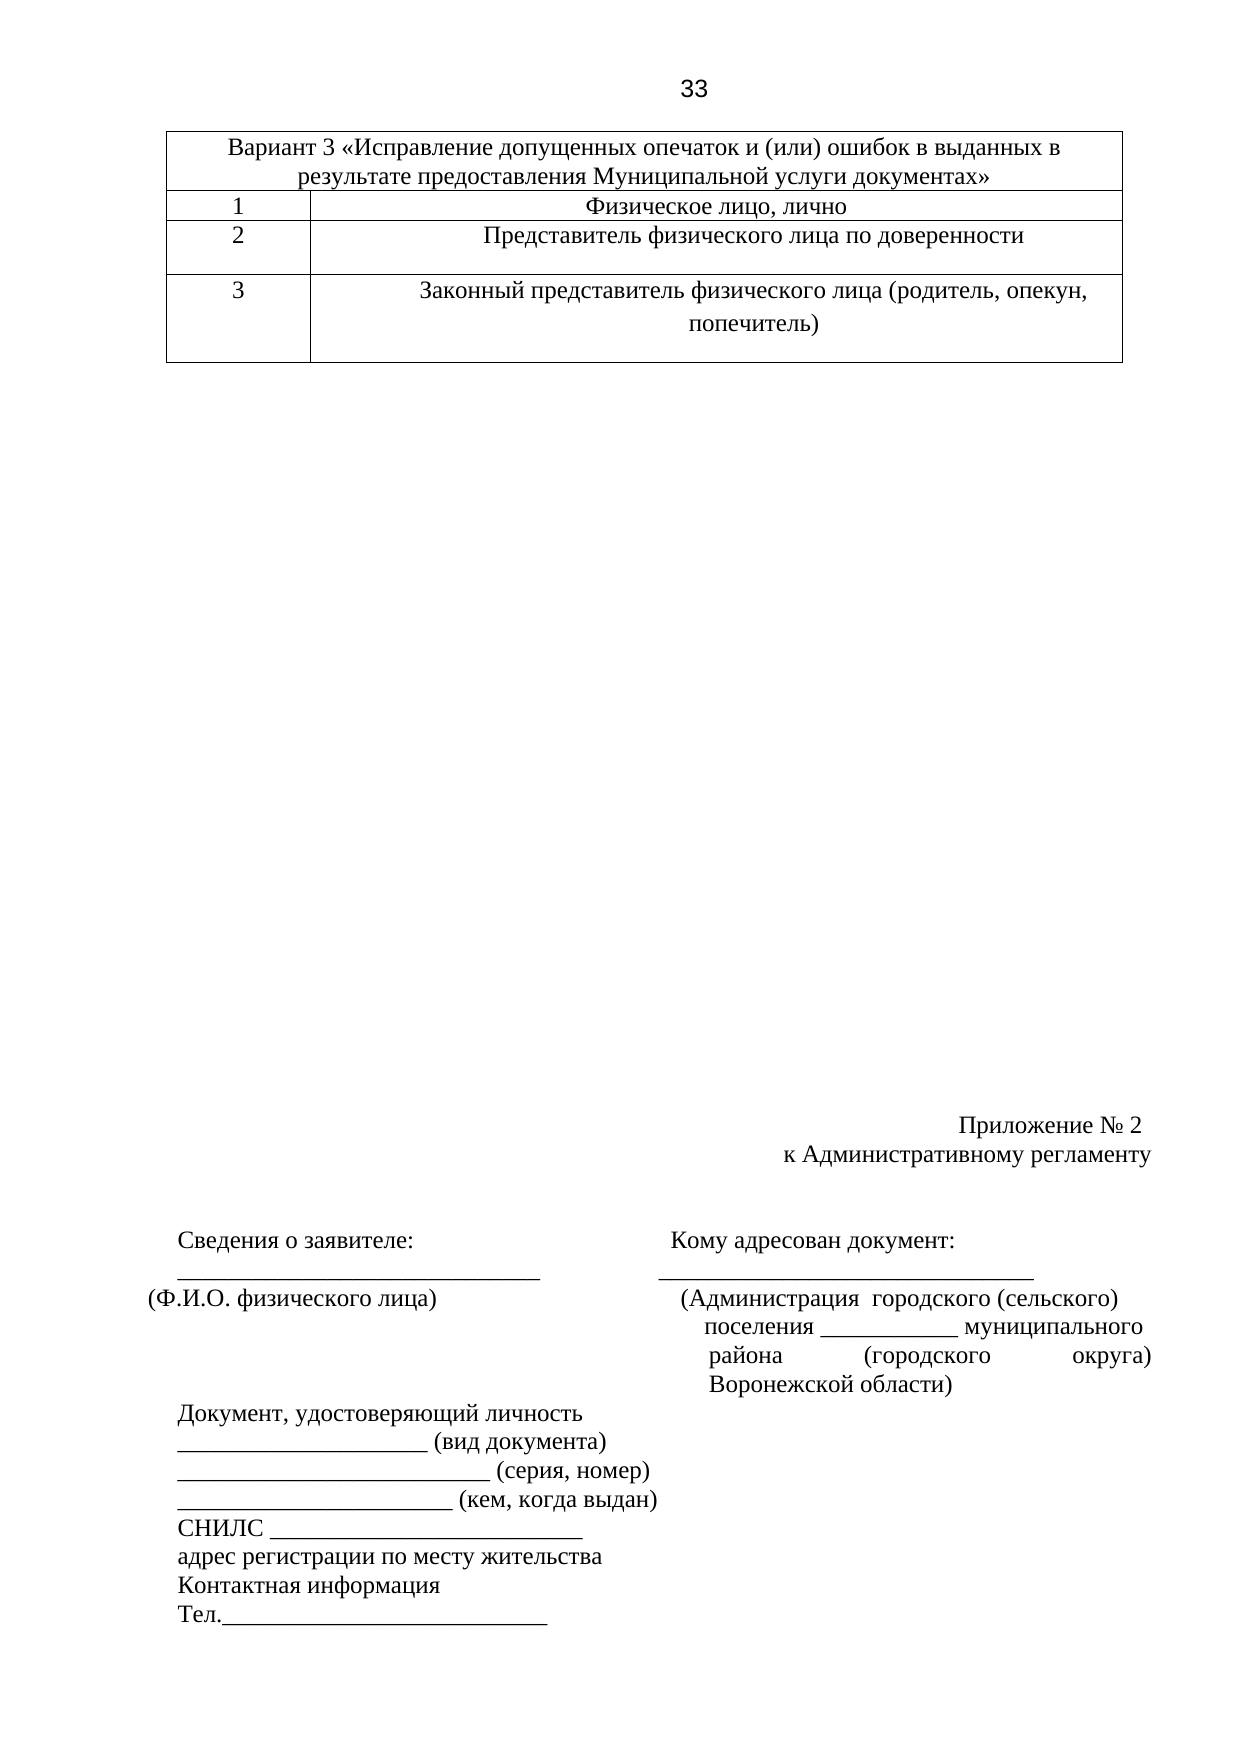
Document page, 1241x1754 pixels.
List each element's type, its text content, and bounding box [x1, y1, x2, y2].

text Приложение № 2 [177, 1110, 1152, 1139]
text ______________________ (кем, когда выдан) [177, 1484, 1152, 1513]
text Документ, удостоверяющий личность [177, 1398, 1152, 1426]
table_cell Законный представитель физического лица (родитель, опекун, попечитель) [311, 275, 1122, 362]
table_cell 1 [167, 191, 310, 219]
text к Административному регламенту [177, 1139, 1152, 1168]
text _________________________ (серия, номер) [177, 1455, 1152, 1484]
table_cell Вариант 3 «Исправление допущенных опечаток и (или) ошибок в выданных в результате предоставления Муниципальной услуги документах» [167, 132, 1122, 190]
text Контактная информация [177, 1570, 1152, 1599]
text _____________________________ ______________________________ [177, 1254, 1152, 1283]
table_cell Представитель физического лица по доверенности [311, 221, 1122, 274]
text (Ф.И.О. физического лица) (Администрация городского (сельского) [148, 1283, 1152, 1311]
table_cell 3 [167, 275, 310, 362]
text ____________________ (вид документа) [177, 1426, 1152, 1455]
table_cell 2 [167, 221, 310, 274]
text поселения ___________ муниципального района (городского округа) Воронежской области) [177, 1311, 1152, 1398]
text Сведения о заявителе: Кому адресован документ: [177, 1225, 1152, 1254]
text СНИЛС _________________________ [177, 1513, 1152, 1541]
table_cell Физическое лицо, лично [311, 191, 1122, 219]
text Тел.__________________________ [177, 1599, 1152, 1628]
text адрес регистрации по месту жительства [177, 1541, 1152, 1570]
